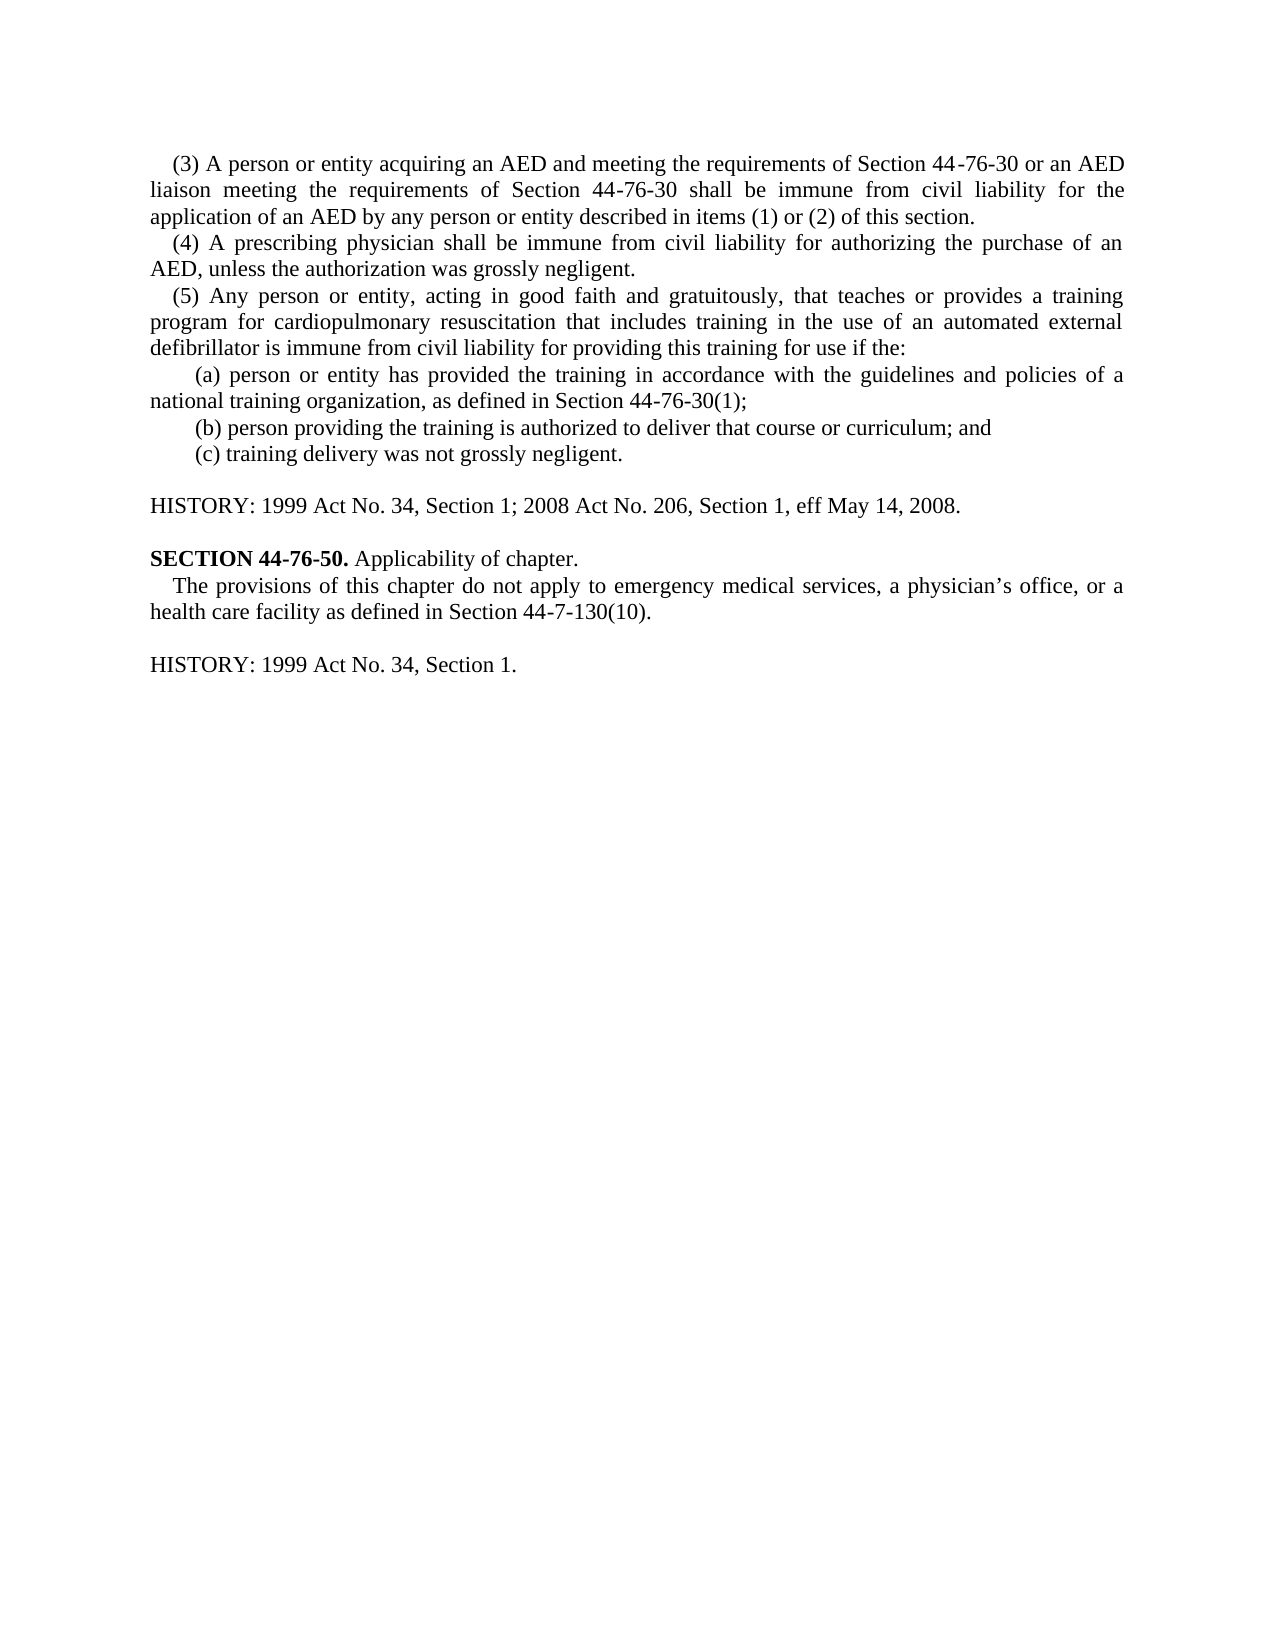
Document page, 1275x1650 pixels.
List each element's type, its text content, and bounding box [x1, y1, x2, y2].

text (5) Any person or entity, acting in good faith and gratuitously, that teaches or provides a training program for cardiopulmonary resuscitation that includes training in the use of an automated external defibrillator is immune from civil liability for providing this training for use if the: [150, 282, 1125, 361]
text The provisions of this chapter do not apply to emergency medical services, a physician’s office, or a health care facility as defined in Section 44-7-130(10). [150, 572, 1125, 624]
text (a) person or entity has provided the training in accordance with the guidelines and policies of a national training organization, as defined in Section 44-76-30(1); [150, 361, 1125, 413]
text HISTORY: 1999 Act No. 34, Section 1. [150, 651, 1125, 677]
text (4) A prescribing physician shall be immune from civil liability for authorizing the purchase of an AED, unless the authorization was grossly negligent. [150, 229, 1125, 282]
text (3) A person or entity acquiring an AED and meeting the requirements of Section 44-76-30 or an AED liaison meeting the requirements of Section 44-76-30 shall be immune from civil liability for the application of an AED by any person or entity described in items (1) or (2) of this section. [150, 150, 1125, 229]
text (b) person providing the training is authorized to deliver that course or curriculum; and [150, 413, 1125, 440]
text (c) training delivery was not grossly negligent. [150, 440, 1125, 466]
text HISTORY: 1999 Act No. 34, Section 1; 2008 Act No. 206, Section 1, eff May 14, 2008. [150, 493, 1125, 519]
text SECTION 44-76-50. Applicability of chapter. [150, 545, 1125, 572]
